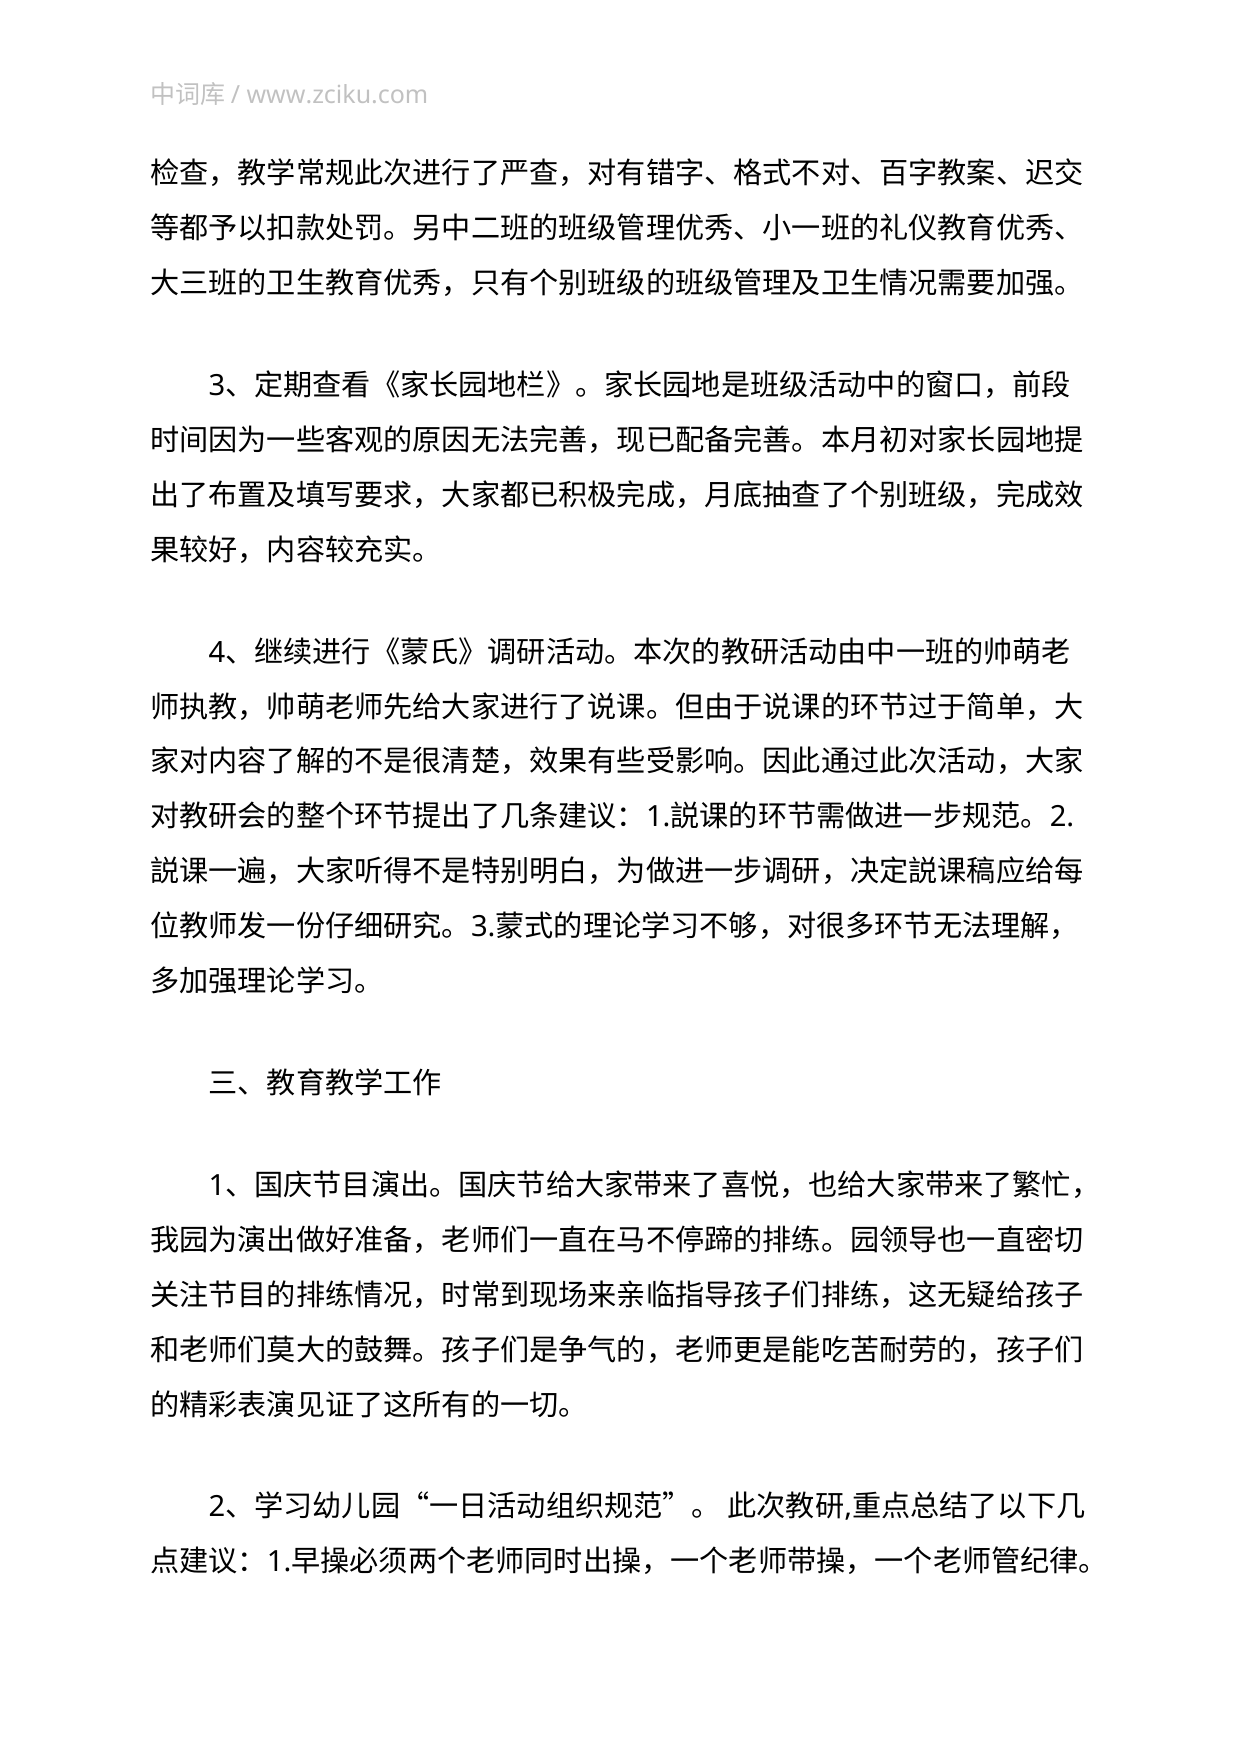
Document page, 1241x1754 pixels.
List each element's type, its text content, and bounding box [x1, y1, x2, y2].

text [150, 1483, 1090, 1580]
text 1、国庆节目演出。国庆节给大家带来了喜悦，也给大家带来了繁忙，我园为演出做好准备，老师们一直在马不停蹄的排练。园领导也一直密切关注节目的排练情况，时常到现场来亲临指导孩子们排练，这无疑给孩子和老师们莫大的鼓舞。孩子们是争气的，老师更是能吃苦耐劳的，孩子们的精彩表演见证了这所有的一切。 [150, 1161, 1090, 1423]
text 3、定期查看《家长园地栏》。家长园地是班级活动中的窗口，前段时间因为一些客观的原因无法完善，现已配备完善。本月初对家长园地提出了布置及填写要求，大家都已积极完成，月底抽查了个别班级，完成效果较好，内容较充实。 [150, 362, 1090, 569]
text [150, 150, 1090, 302]
text 4、继续进行《蒙氏》调研活动。本次的教研活动由中一班的帅萌老师执教，帅萌老师先给大家进行了说课。但由于说课的环节过于简单，大家对内容了解的不是很清楚，效果有些受影响。因此通过此次活动，大家对教研会的整个环节提出了几条建议：1.説课的环节需做进一步规范。2.説课一遍，大家听得不是特别明白，为做进一步调研，决定説课稿应给每位教师发一份仔细研究。3.蒙式的理论学习不够，对很多环节无法理解，多加强理论学习。 [150, 628, 1090, 1000]
text 三、教育教学工作 [150, 1059, 1090, 1102]
